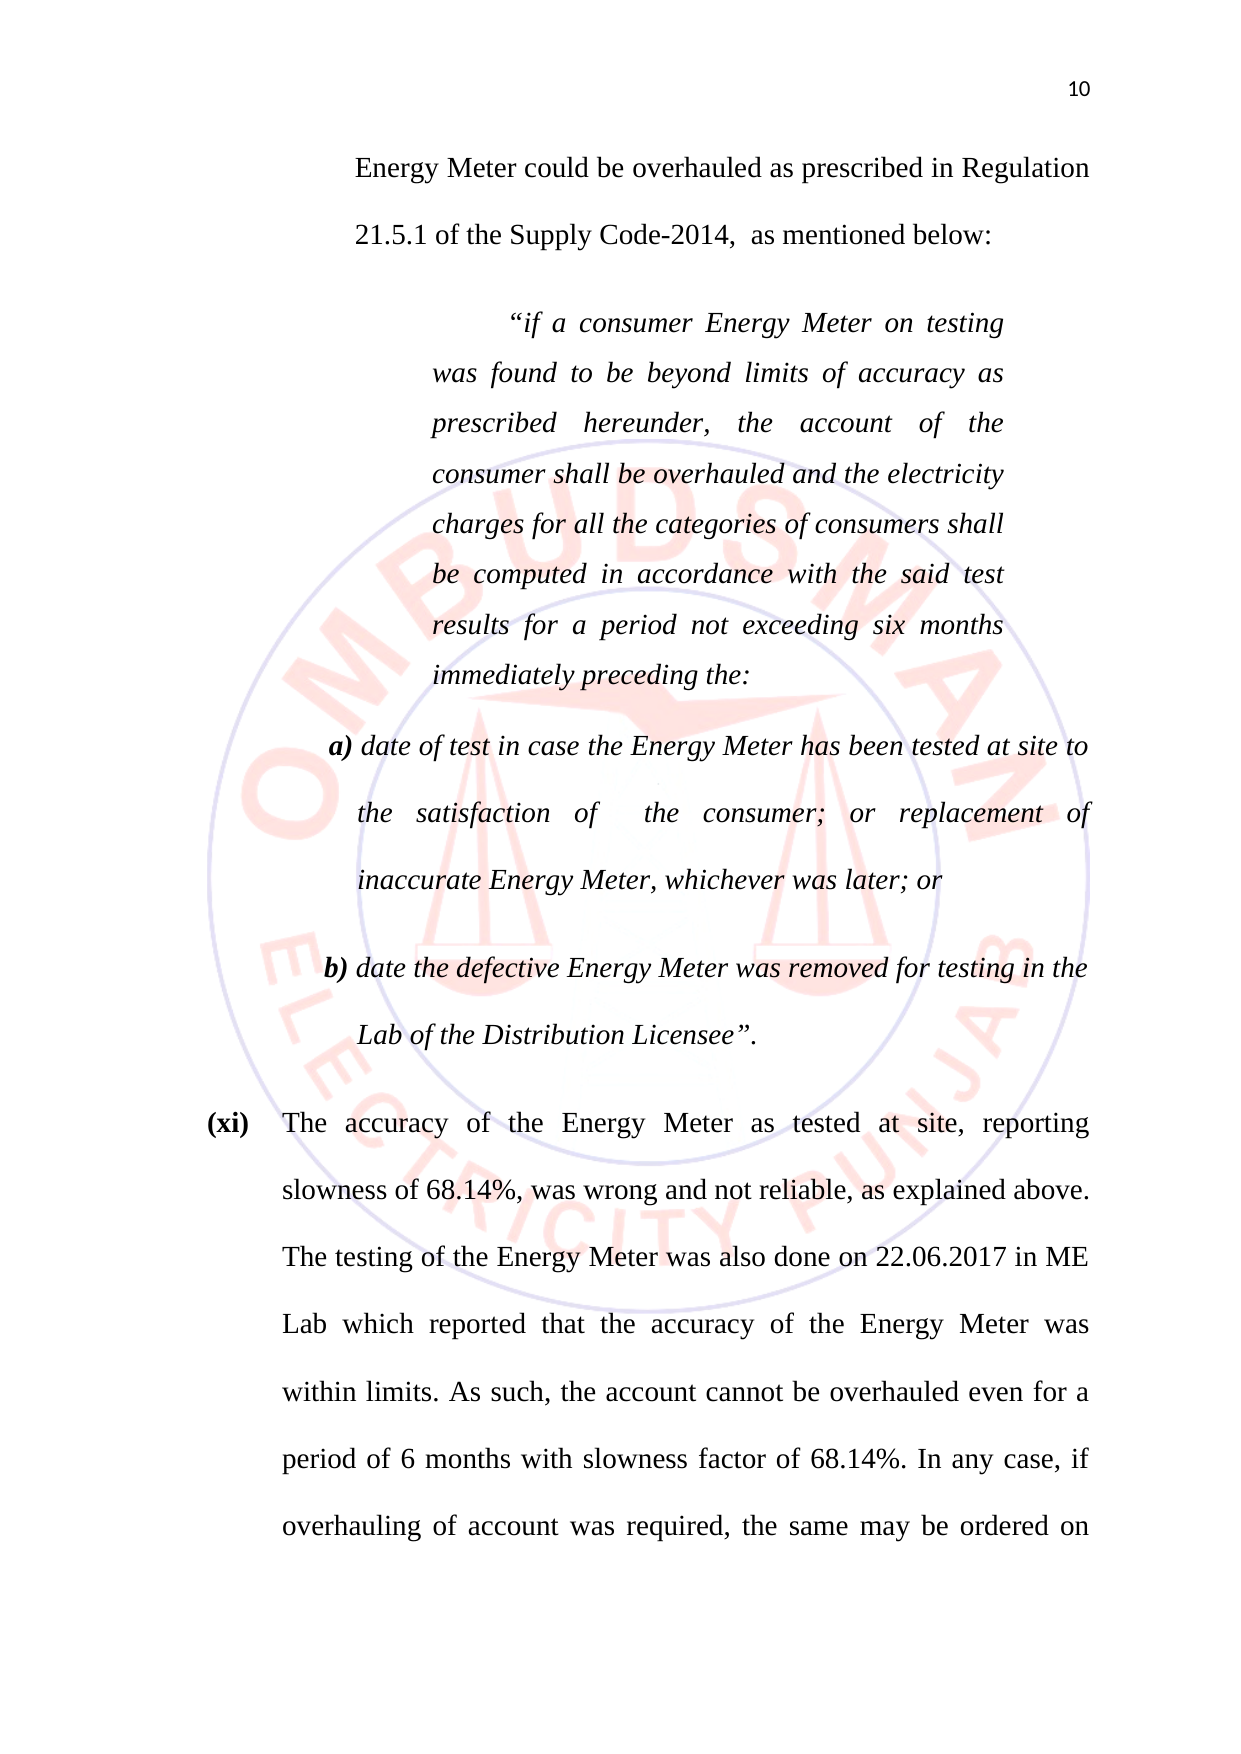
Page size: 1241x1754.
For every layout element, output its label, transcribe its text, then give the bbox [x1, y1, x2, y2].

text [207, 1105, 1090, 1541]
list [279, 150, 1090, 251]
text b) date the defective Energy Meter was removed for testing in the Lab of the Distribution Licensee”. [282, 950, 1090, 1051]
text “if a consumer Energy Meter on testing was found to be beyond limits of accuracy as prescribed hereunder, the account of the consumer shall be overhauled and the electricity charges for all the categories of consumers shall be computed in accordance with the said test results for a period not exceeding six months immediately preceding the: [432, 305, 1004, 691]
text a) date of test in case the Energy Meter has been tested at site to the satisfaction of the consumer; or replacement of inaccurate Energy Meter, whichever was later; or [329, 728, 1090, 896]
